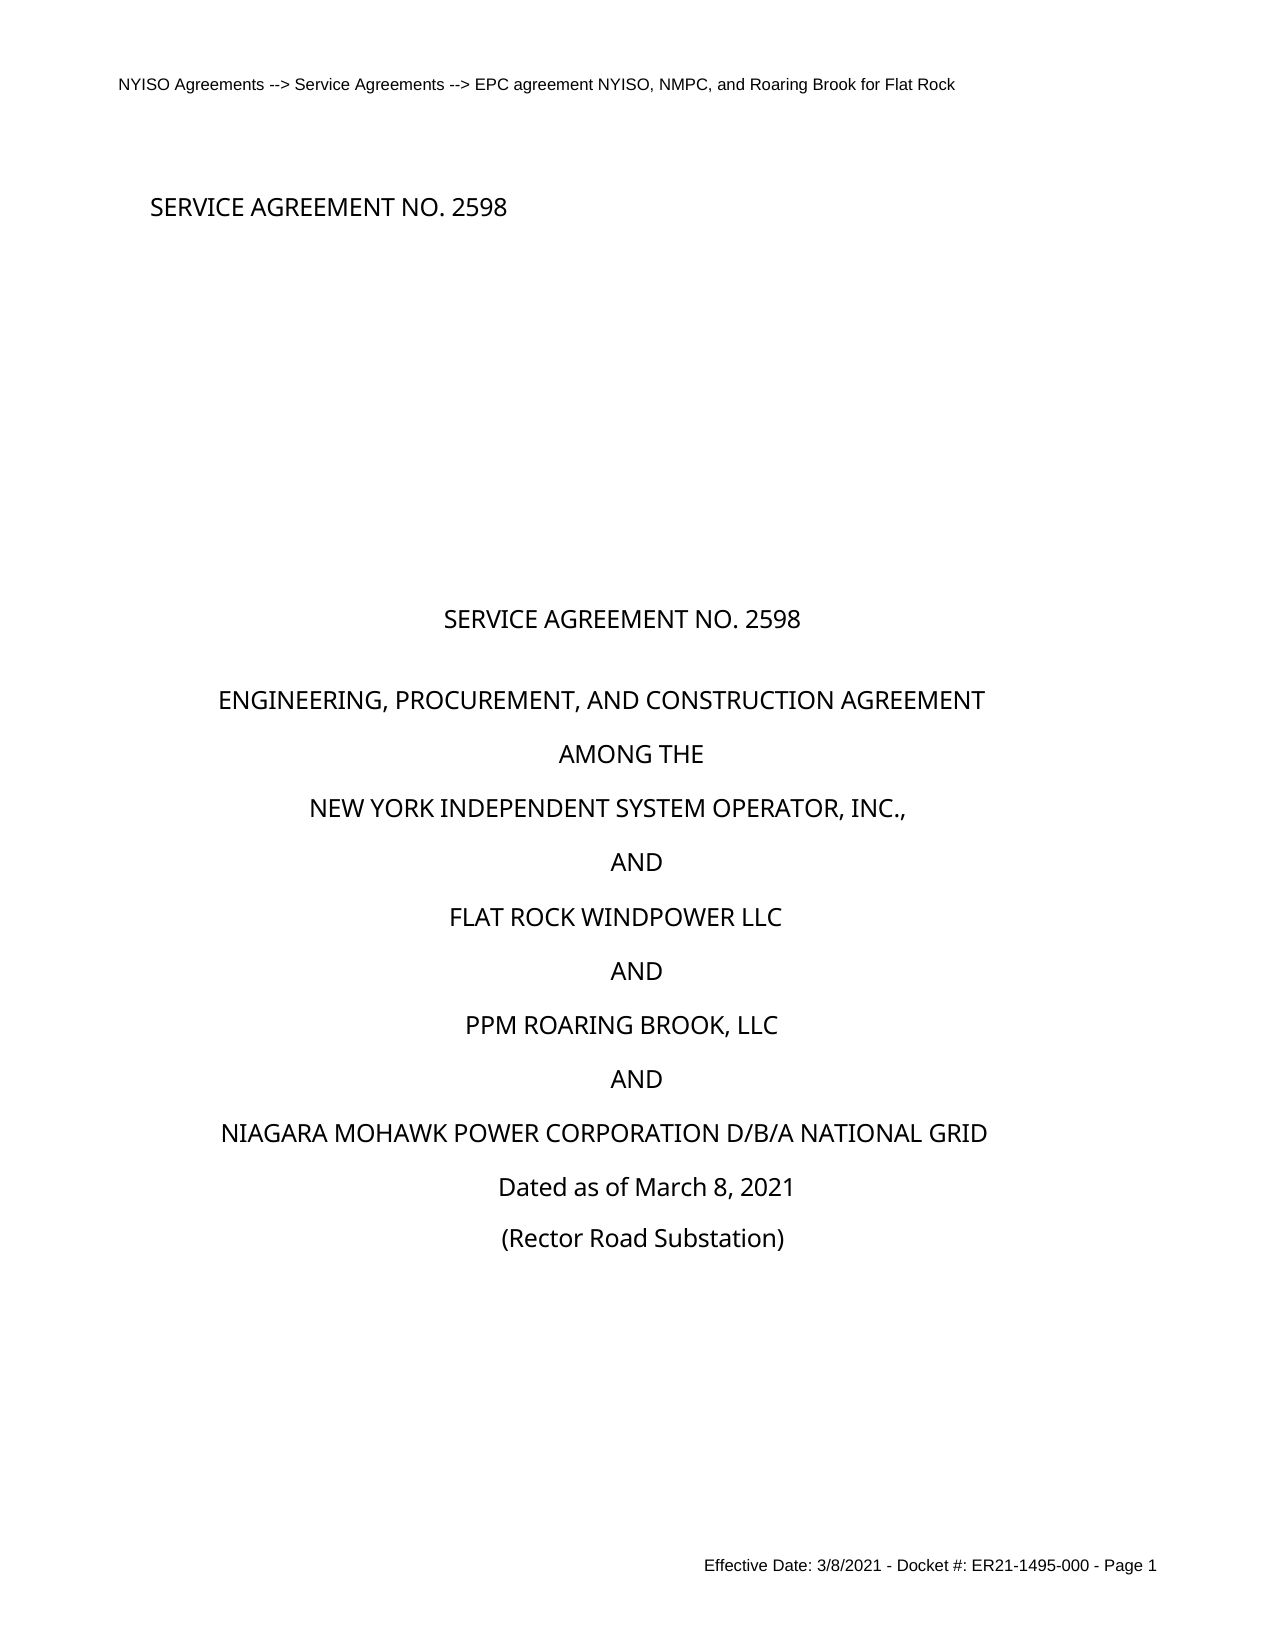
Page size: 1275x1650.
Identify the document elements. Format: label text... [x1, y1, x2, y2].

text NEW YORK INDEPENDENT SYSTEM OPERATOR, INC., AND [309, 774, 986, 883]
text ENGINEERING, PROCUREMENT, AND CONSTRUCTION AGREEMENT AMONG THE [218, 666, 1077, 774]
text NIAGARA MOHAWK POWER CORPORATION D/B/A NATIONAL GRID Dated as of March 8, 2021 [220, 1099, 1074, 1208]
text SERVICE AGREEMENT NO. 2598 [443, 606, 1275, 634]
text SERVICE AGREEMENT NO. 2598 [150, 193, 1275, 222]
text PPM ROARING BROOK, LLC AND [465, 991, 829, 1099]
text (Rector Road Substation) [501, 1224, 1275, 1253]
text FLAT ROCK WINDPOWER LLC AND [449, 883, 846, 991]
